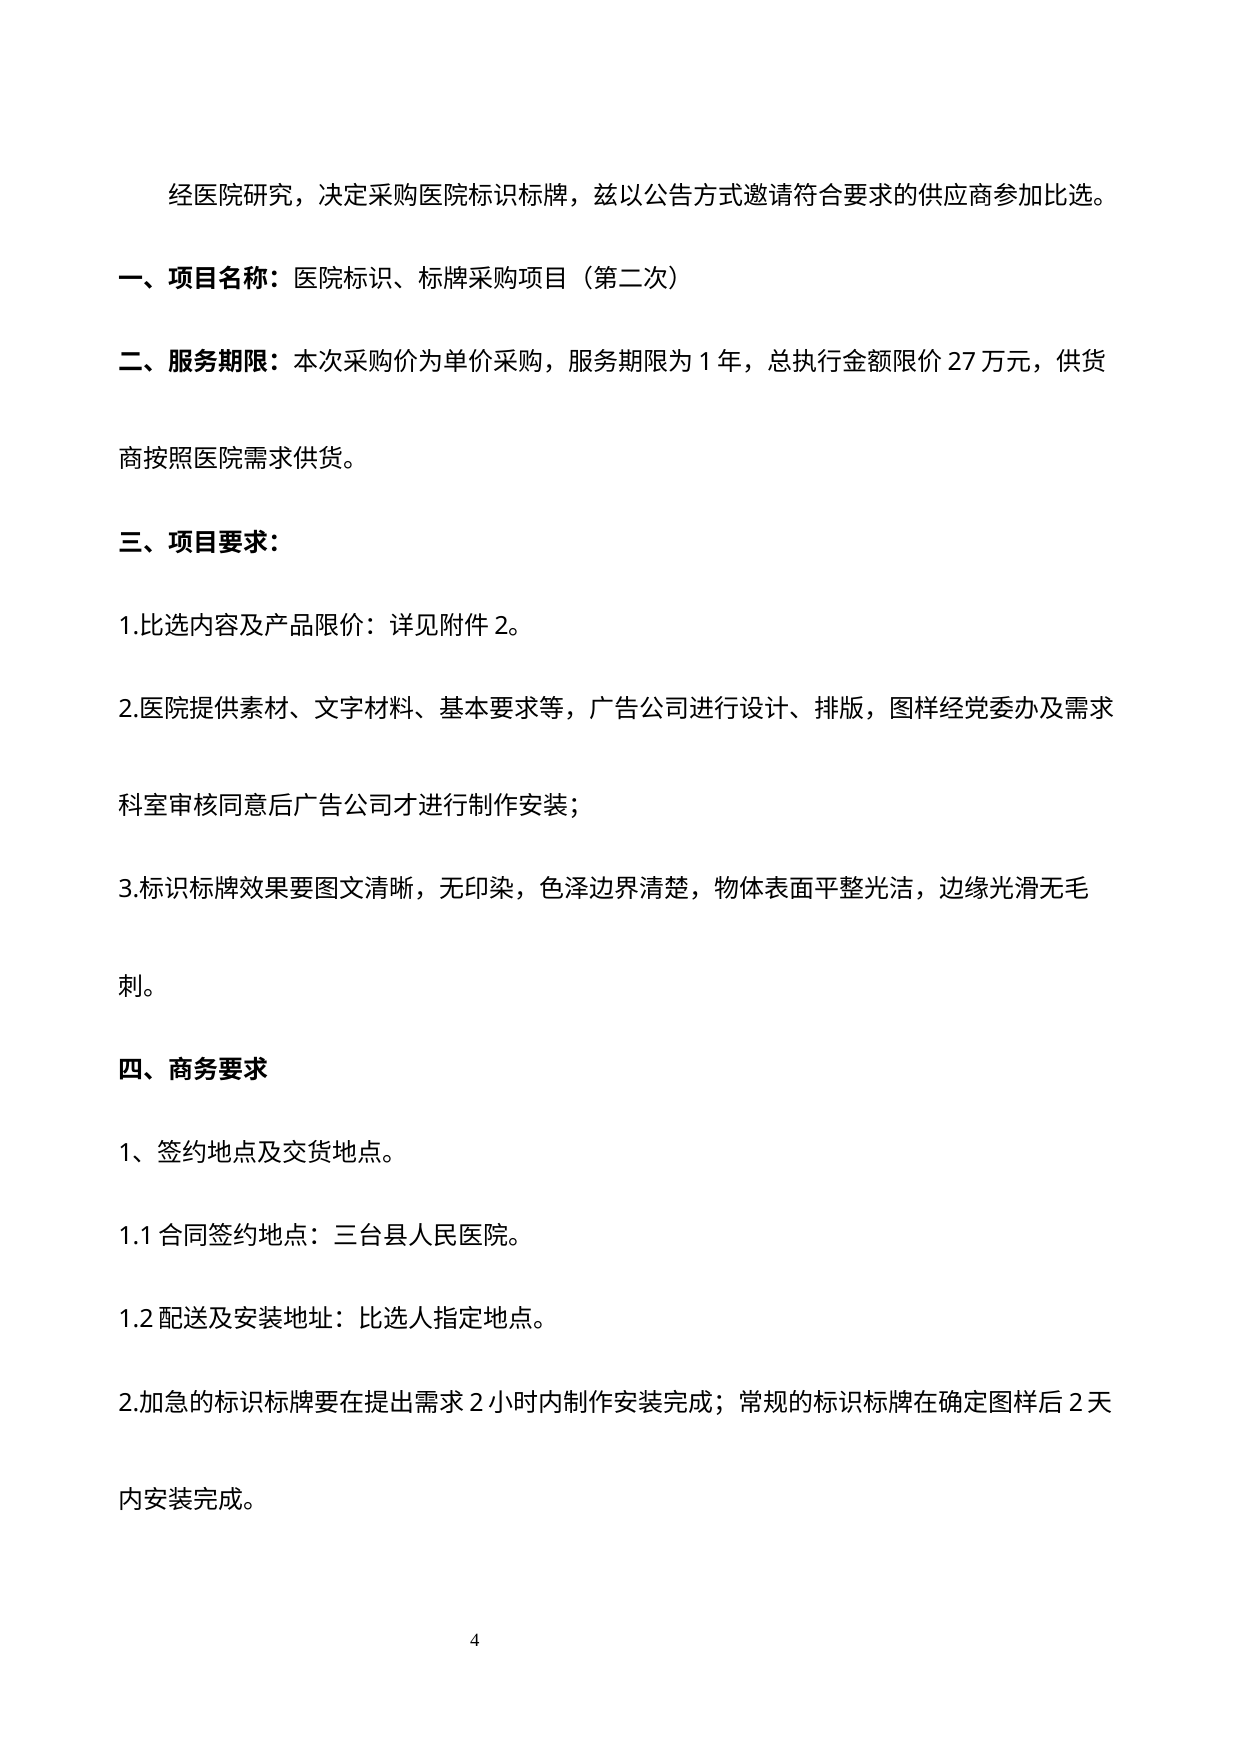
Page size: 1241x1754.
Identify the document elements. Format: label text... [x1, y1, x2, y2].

text 3.标识标牌效果要图文清晰，无印染，色泽边界清楚，物体表面平整光洁，边缘光滑无毛刺。 [118, 854, 1122, 1017]
list 1.比选内容及产品限价：详见附件2。 [118, 591, 1122, 656]
text 2.加急的标识标牌要在提出需求2小时内制作安装完成；常规的标识标牌在确定图样后2天内安装完成。 [118, 1368, 1122, 1530]
text 经医院研究，决定采购医院标识标牌，兹以公告方式邀请符合要求的供应商参加比选。 [118, 161, 1122, 226]
list 二、服务期限：本次采购价为单价采购，服务期限为1年，总执行金额限价27万元，供货商按照医院需求供货。 [118, 327, 1122, 489]
text 三、项目要求： [118, 508, 1122, 573]
list 一、项目名称：医院标识、标牌采购项目（第二次） [118, 244, 1122, 309]
text 1.1合同签约地点：三台县人民医院。 [118, 1201, 1122, 1266]
text 1、签约地点及交货地点。 [118, 1118, 1122, 1183]
text 四、商务要求 [118, 1035, 1122, 1100]
text 1.2配送及安装地址：比选人指定地点。 [118, 1284, 1122, 1349]
list 2.医院提供素材、文字材料、基本要求等，广告公司进行设计、排版，图样经党委办及需求科室审核同意后广告公司才进行制作安装； [118, 674, 1122, 836]
